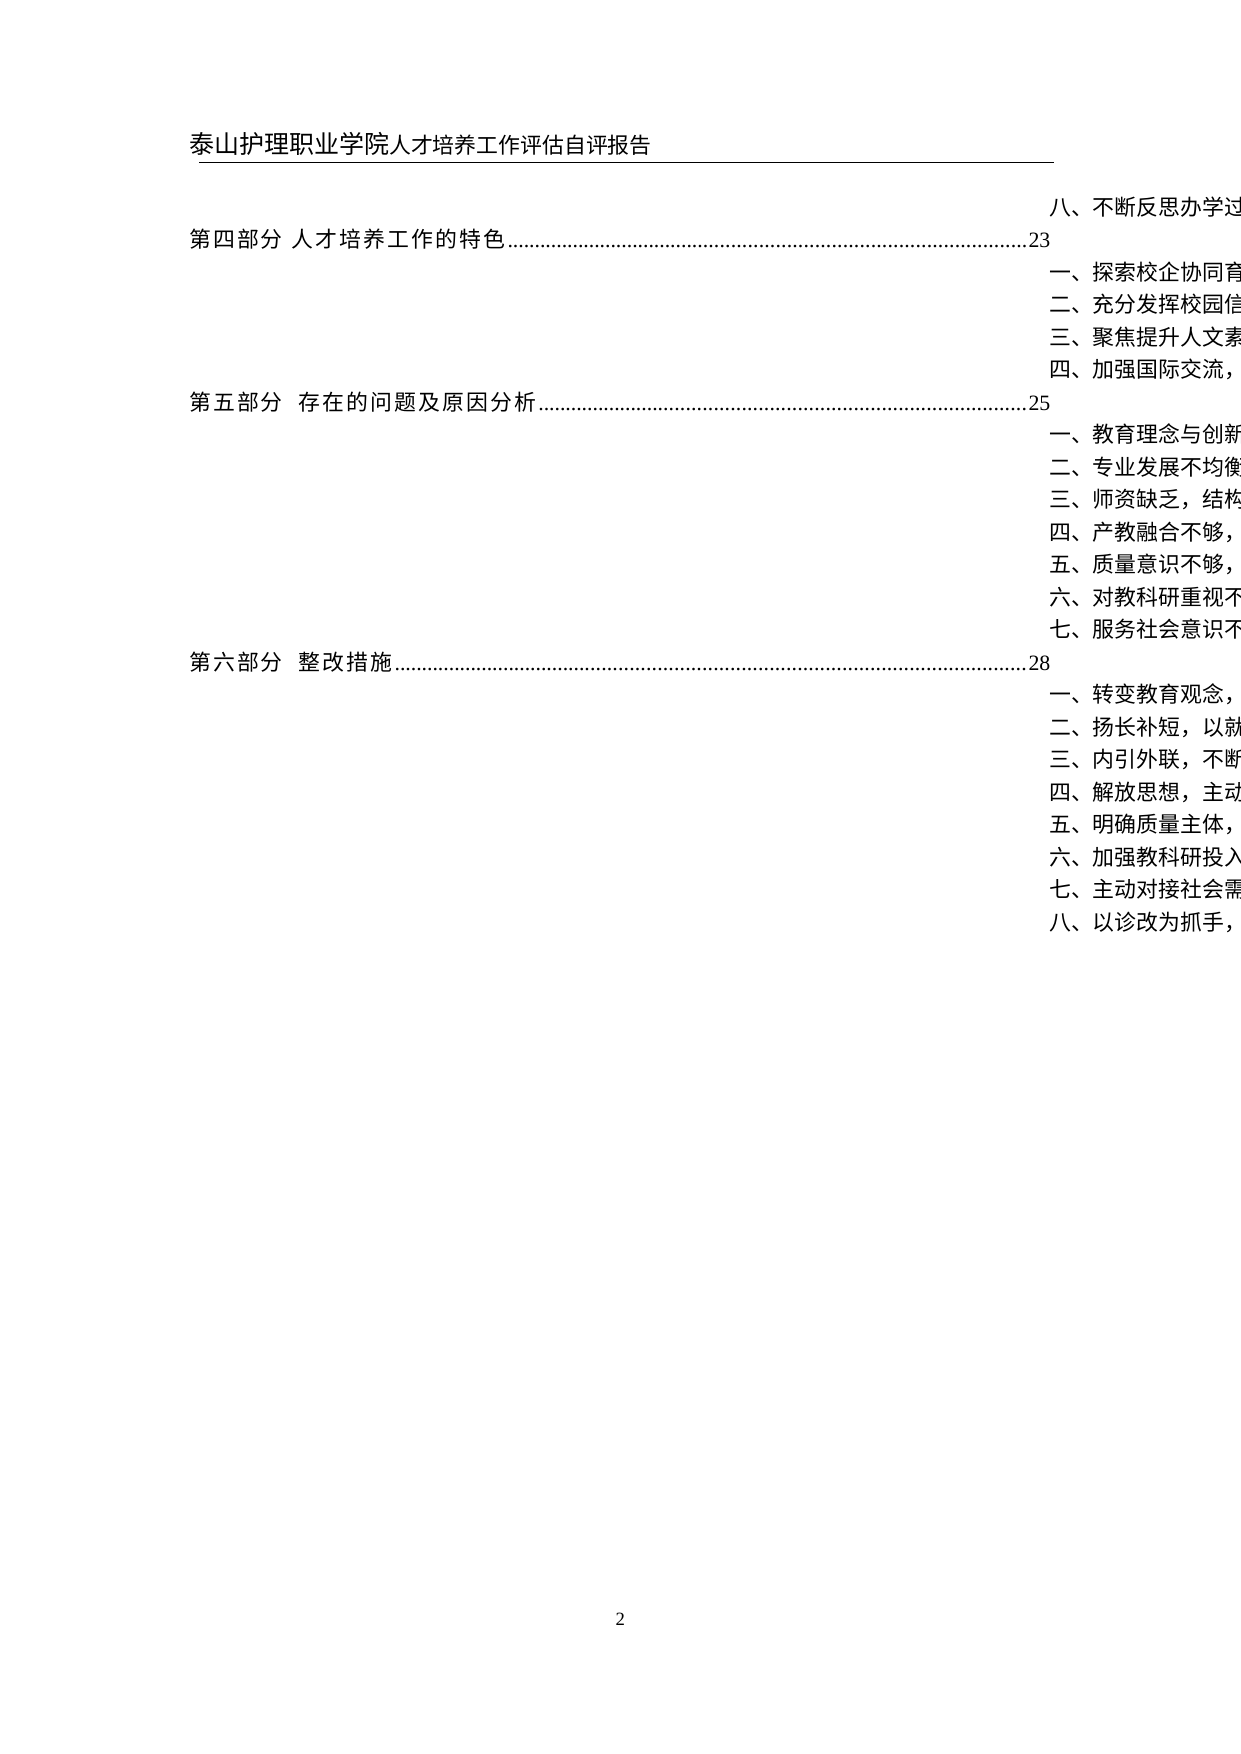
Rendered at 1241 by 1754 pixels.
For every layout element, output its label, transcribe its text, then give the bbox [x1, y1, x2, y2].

text 八、不断反思办学过程，诊断与改进工作正在起步 23 [1049, 189, 1240, 222]
text 一、转变教育观念，理顺校内体制机制 28 [1049, 677, 1240, 709]
text 二、专业发展不均衡，护理专业独大 26 [1049, 449, 1240, 482]
text 四、加强国际交流，涉外护理就业路径更宽广 25 [1049, 352, 1240, 384]
text 四、产教融合不够，行业参与人才培养工作面窄量小 27 [1049, 514, 1240, 547]
text 四、解放思想，主动联合医院力量开展育人合作 30 [1049, 774, 1240, 807]
text 二、充分发挥校园信息化建设优势，培养学生创新精神 24 [1049, 287, 1240, 319]
text 二、扬长补短，以就业需求为导向加强专业建设 29 [1049, 709, 1240, 742]
text 第四部分 人才培养工作的特色 23 [189, 222, 1051, 254]
text 三、内引外联，不断完善教师队伍建设 29 [1049, 742, 1240, 774]
text 六、对教科研重视不够，缺乏高水平教科研成果 27 [1049, 579, 1240, 612]
text 八、以诊改为抓手，提升人才培养质量 31 [1049, 904, 1240, 937]
text 第六部分 整改措施 28 [189, 644, 1051, 677]
text 三、聚焦提升人文素养，大力开展文化体育活动 24 [1049, 319, 1240, 352]
text 一、探索校企协同育人机制，注重学生职业能力培养 23 [1049, 254, 1240, 287]
text 三、师资缺乏，结构不合理 26 [1049, 482, 1240, 514]
text 五、明确质量主体，建设网格化质量体系 30 [1049, 807, 1240, 839]
text 七、服务社会意识不够，服务能力需进一步提升 28 [1049, 612, 1240, 644]
text 第五部分 存在的问题及原因分析 25 [189, 384, 1051, 417]
text 七、主动对接社会需要，在服务中提升服务能力 31 [1049, 872, 1240, 904]
text 五、质量意识不够，质量体系建设滞后 27 [1049, 547, 1240, 579]
text 六、加强教科研投入，不断提高教科研水平 30 [1049, 839, 1240, 872]
text 一、教育理念与创新不够，管理科学化和规范化有待提高 25 [1049, 417, 1240, 449]
